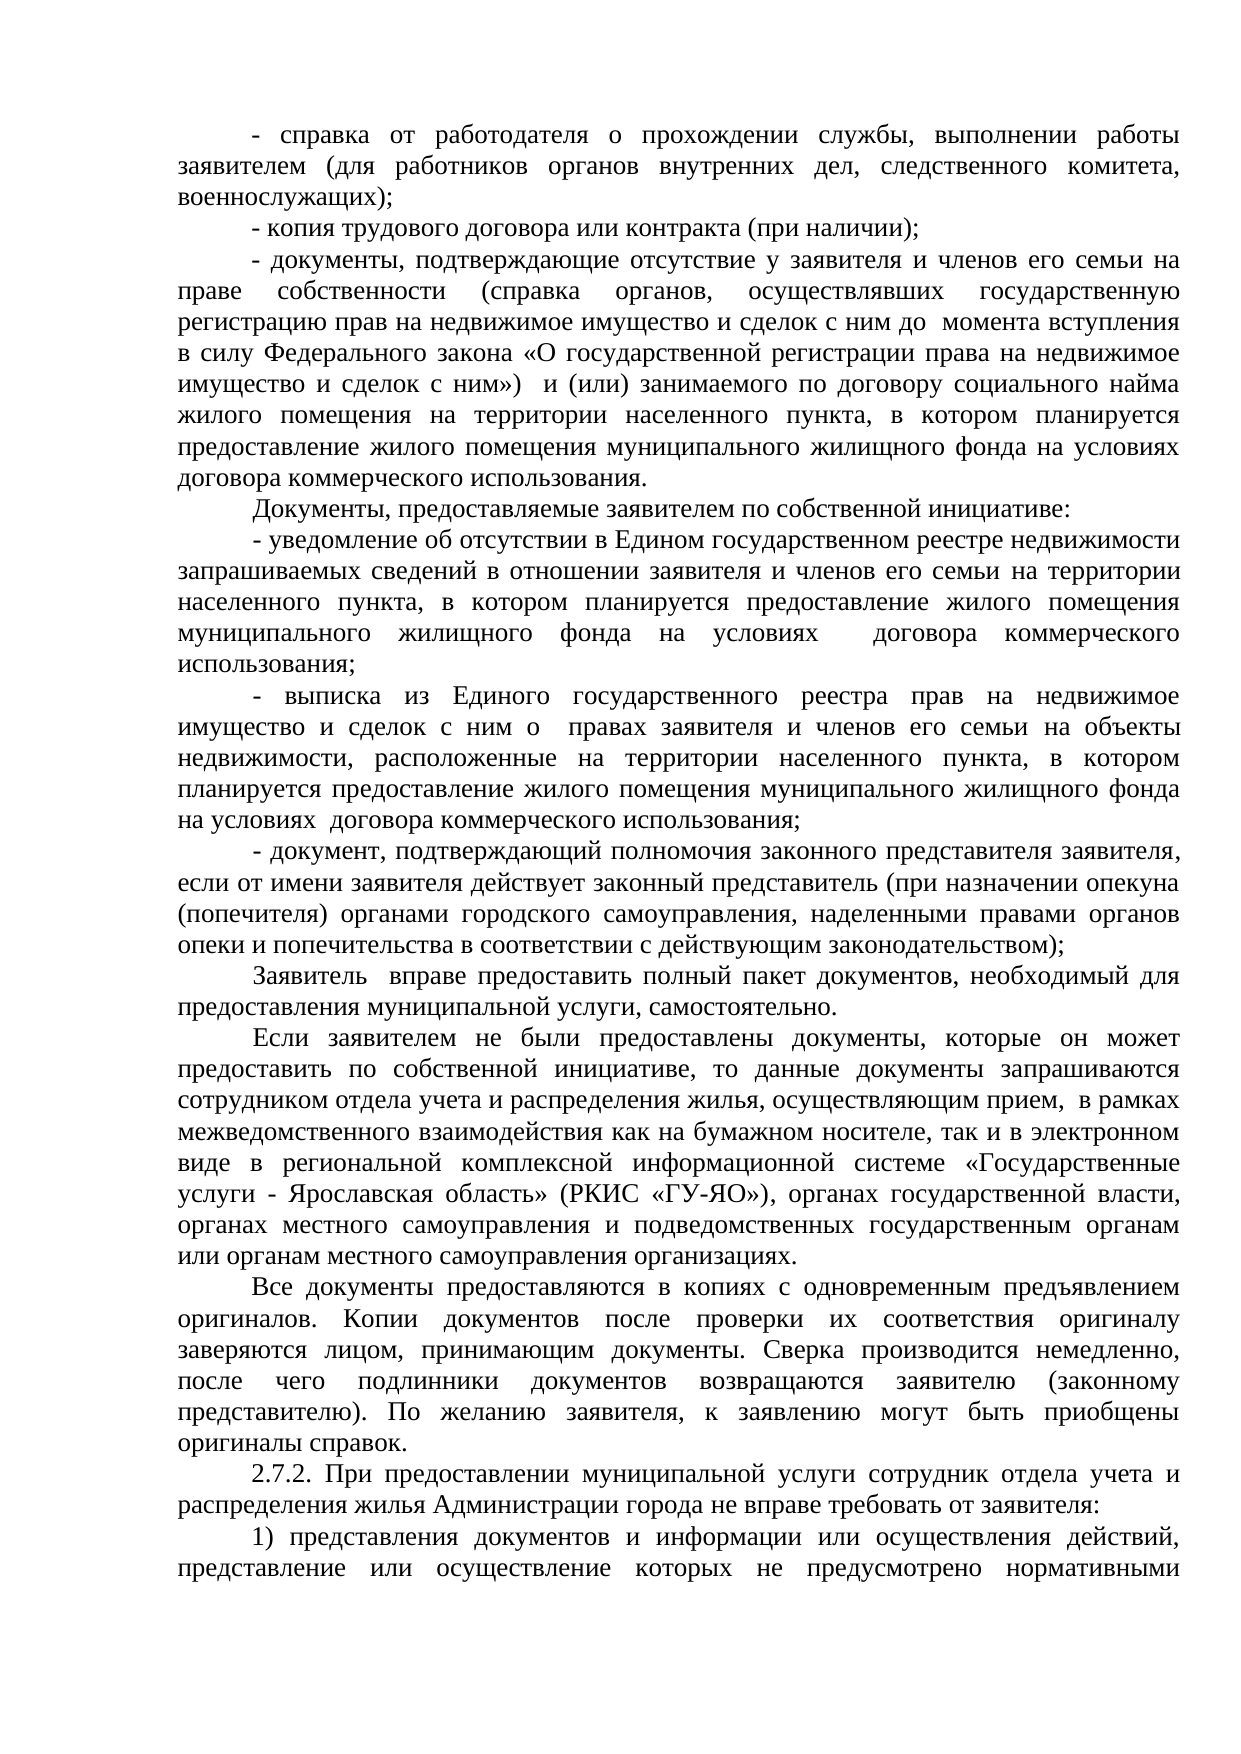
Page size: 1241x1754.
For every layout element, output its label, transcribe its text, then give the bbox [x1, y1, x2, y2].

text Заявитель вправе предоставить полный пакет документов, необходимый для предоставления муниципальной услуги, самостоятельно. [177, 959, 1181, 1021]
text Если заявителем не были предоставлены документы, которые он может предоставить по собственной инициативе, то данные документы запрашиваются сотрудником отдела учета и распределения жилья, осуществляющим прием, в рамках межведомственного взаимодействия как на бумажном носителе, так и в электронном виде в региональной комплексной информационной системе «Государственные услуги - Ярославская область» (РКИС «ГУ-ЯО»), органах государственной власти, органах местного самоуправления и подведомственных государственным органам или органам местного самоуправления организациях. [177, 1021, 1181, 1177]
text Все документы предоставляются в копиях с одновременным предъявлением оригиналов. Копии документов после проверки их соответствия оригиналу заверяются лицом, принимающим документы. Сверка производится немедленно, после чего подлинники документов возвращаются заявителю (законному представителю). По желанию заявителя, к заявлению могут быть приобщены оригиналы справок. [177, 1271, 1181, 1457]
text - выписка из Единого государственного реестра прав на недвижимое имущество и сделок с ним о правах заявителя и членов его семьи на объекты недвижимости, расположенные на территории населенного пункта, в котором планируется предоставление жилого помещения муниципального жилищного фонда на условиях договора коммерческого использования; [177, 679, 1181, 834]
text - документы, подтверждающие отсутствие у заявителя и членов его семьи на праве собственности (справка органов, осуществлявших государственную регистрацию прав на недвижимое имущество и сделок с ним до момента вступления в силу Федерального закона «О государственной регистрации права на недвижимое имущество и сделок с ним») и (или) занимаемого по договору социального найма жилого помещения на территории населенного пункта, в котором планируется предоставление жилого помещения муниципального жилищного фонда на условиях договора коммерческого использования. [177, 243, 1181, 492]
text Если заявителем не были предоставлены документы, которые он может предоставить по собственной инициативе, то данные документы запрашиваются сотрудником отдела учета и распределения жилья, осуществляющим прием, в рамках межведомственного взаимодействия как на бумажном носителе, так и в электронном виде в региональной комплексной информационной системе «Государственные услуги - Ярославская область» (РКИС «ГУ-ЯО»), органах государственной власти, органах местного самоуправления и подведомственных государственным органам или органам местного самоуправления организациях. [177, 1177, 1181, 1271]
text - справка от работодателя о прохождении службы, выполнении работы заявителем (для работников органов внутренних дел, следственного комитета, военнослужащих); [177, 118, 1181, 212]
text - документ, подтверждающий полномочия законного представителя заявителя, если от имени заявителя действует законный представитель (при назначении опекуна (попечителя) органами городского самоуправления, наделенными правами органов опеки и попечительства в соответствии с действующим законодательством); [177, 834, 1181, 959]
text Документы, предоставляемые заявителем по собственной инициативе: [177, 492, 1181, 523]
text - копия трудового договора или контракта (при наличии); [177, 212, 1181, 243]
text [177, 1520, 1181, 1582]
text - уведомление об отсутствии в Едином государственном реестре недвижимости запрашиваемых сведений в отношении заявителя и членов его семьи на территории населенного пункта, в котором планируется предоставление жилого помещения муниципального жилищного фонда на условиях договора коммерческого использования; [177, 523, 1181, 679]
text 2.7.2. При предоставлении муниципальной услуги сотрудник отдела учета и распределения жилья Администрации города не вправе требовать от заявителя: [177, 1457, 1181, 1520]
